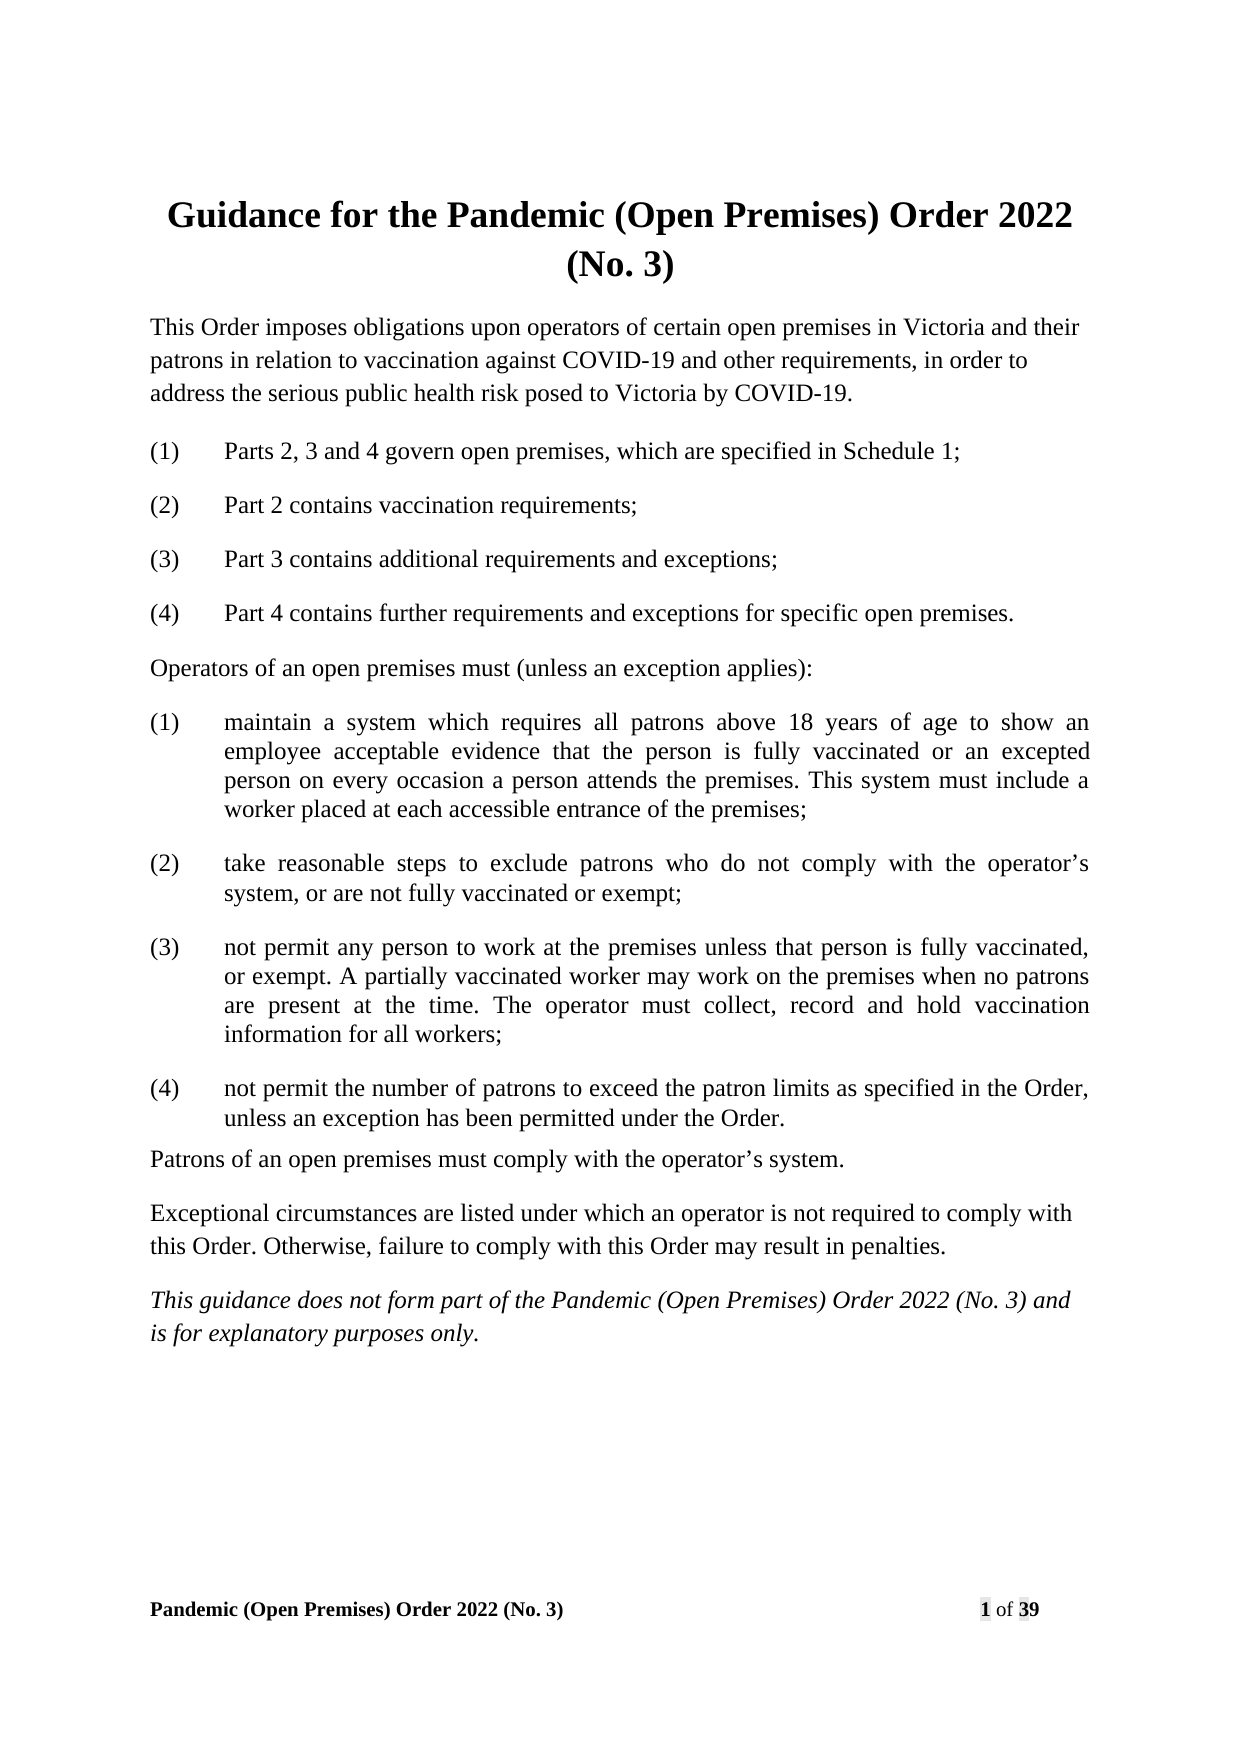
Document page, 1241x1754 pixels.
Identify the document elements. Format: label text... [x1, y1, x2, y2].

subtitle maintain a system which requires all patrons above 18 years of age to show an employee acceptable evidence that the person is fully vaccinated or an excepted person on every occasion a person attends the premises. This system must include a worker placed at each accessible entrance of the premises; [150, 707, 1090, 823]
subtitle not permit any person to work at the premises unless that person is fully vaccinated, or exempt. A partially vaccinated worker may work on the premises when no patrons are present at the time. The operator must collect, record and hold vaccination information for all workers; [150, 932, 1090, 1048]
text Exceptional circumstances are listed under which an operator is not required to comply with this Order. Otherwise, failure to comply with this Order may result in penalties. [150, 1198, 1090, 1260]
text Patrons of an open premises must comply with the operator’s system. [150, 1144, 1090, 1173]
subtitle take reasonable steps to exclude patrons who do not comply with the operator’s system, or are not fully vaccinated or exempt; [150, 848, 1090, 907]
subtitle Parts 2, 3 and 4 govern open premises, which are specified in Schedule 1; [150, 436, 1090, 465]
text Guidance for the Pandemic (Open Premises) Order 2022 (No. 3) [150, 192, 1090, 285]
text This Order imposes obligations upon operators of certain open premises in Victoria and their patrons in relation to vaccination against COVID-19 and other requirements, in order to address the serious public health risk posed to Victoria by COVID-19. [150, 312, 1090, 407]
subtitle Operators of an open premises must (unless an exception applies): [150, 653, 1090, 682]
subtitle not permit the number of patrons to exceed the patron limits as specified in the Order, unless an exception has been permitted under the Order. [150, 1073, 1090, 1132]
subtitle Part 4 contains further requirements and exceptions for specific open premises. [150, 598, 1090, 628]
text This guidance does not form part of the Pandemic (Open Premises) Order 2022 (No. 3) and is for explanatory purposes only. [150, 1285, 1090, 1347]
subtitle Part 3 contains additional requirements and exceptions; [150, 544, 1090, 573]
subtitle Part 2 contains vaccination requirements; [150, 490, 1090, 519]
